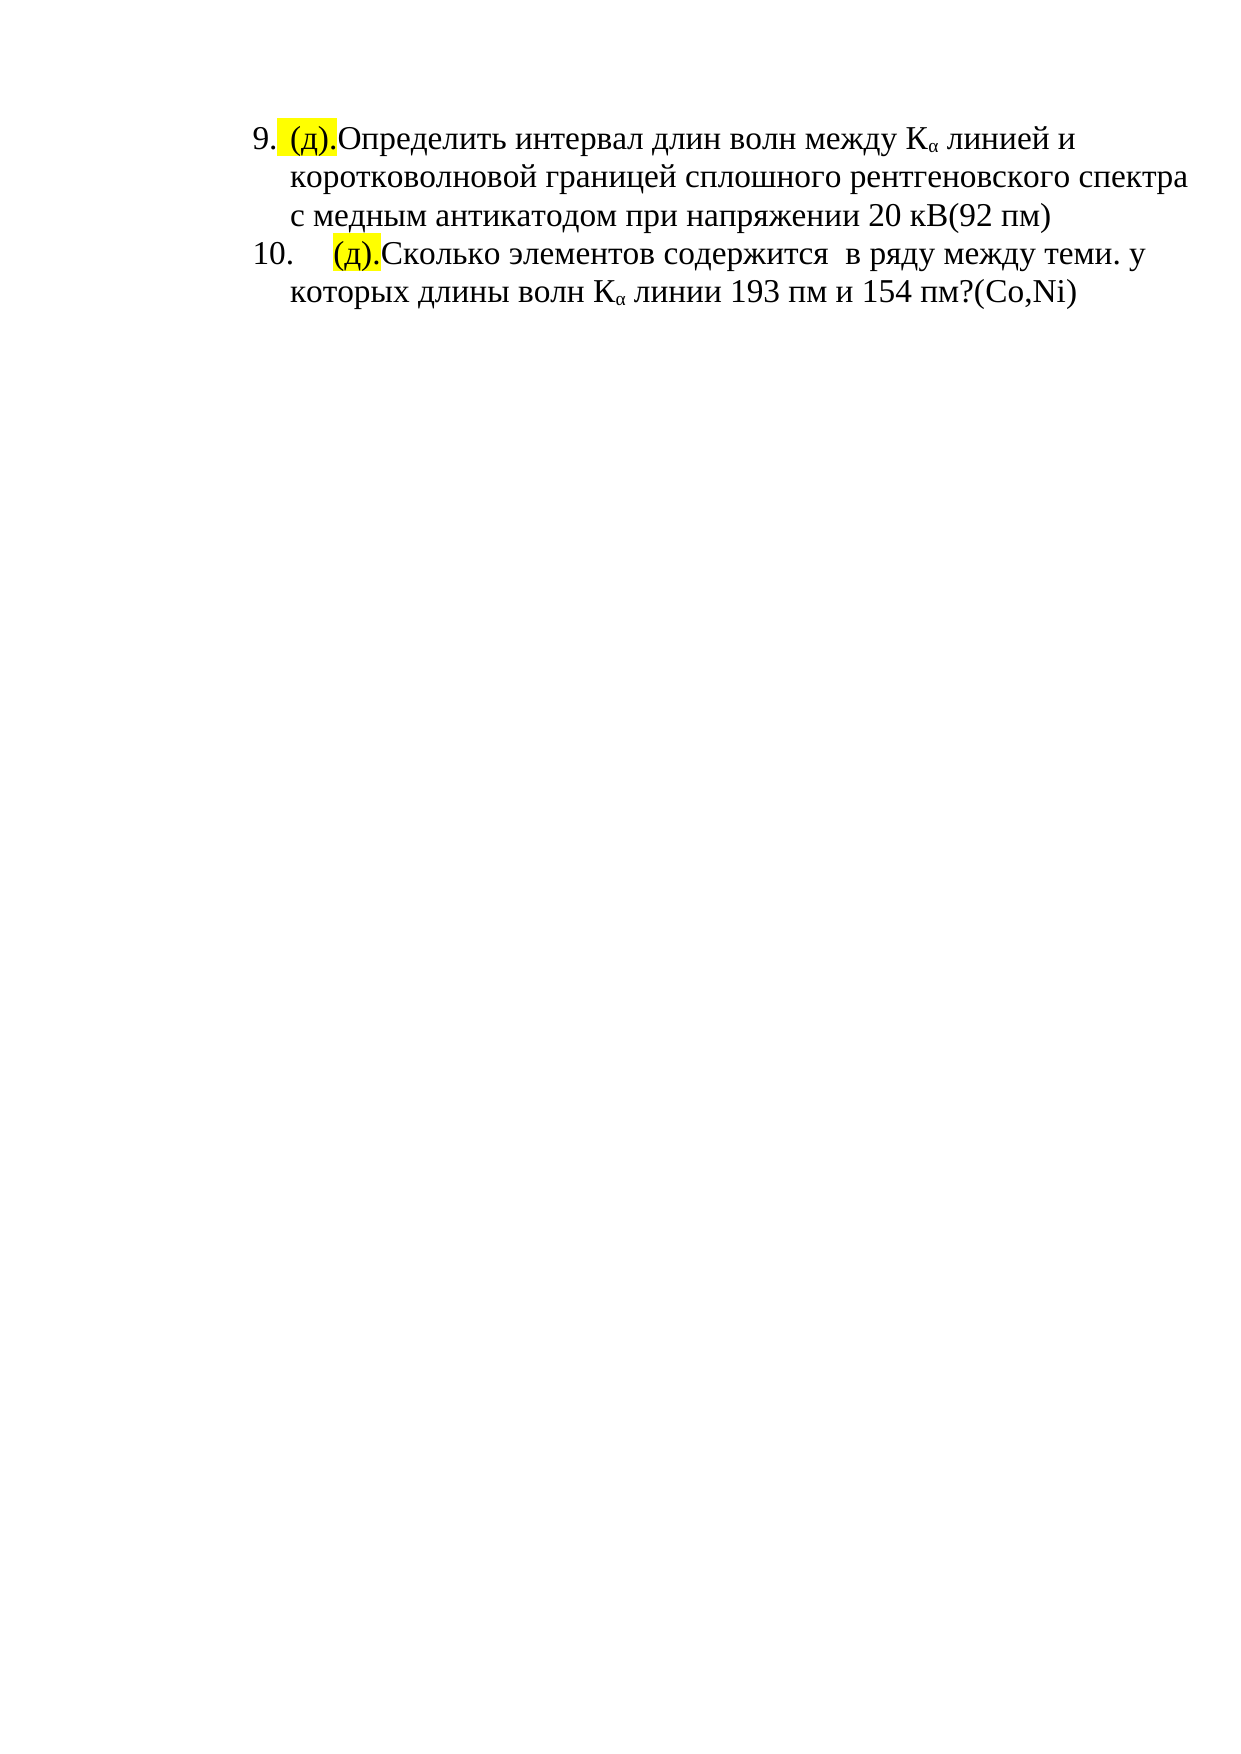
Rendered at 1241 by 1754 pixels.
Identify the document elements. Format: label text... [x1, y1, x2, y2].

list (д).Определить интервал длин волн между Кα линией и коротковолновой границей сплошного рентгеновского спектра с медным антикатодом при напряжении 20 кВ(92 пм) [252, 118, 1196, 233]
list (д).Сколько элементов содержится в ряду между теми. у которых длины волн Кα линии 193 пм и 154 пм?(Co,Ni) [252, 233, 1196, 310]
